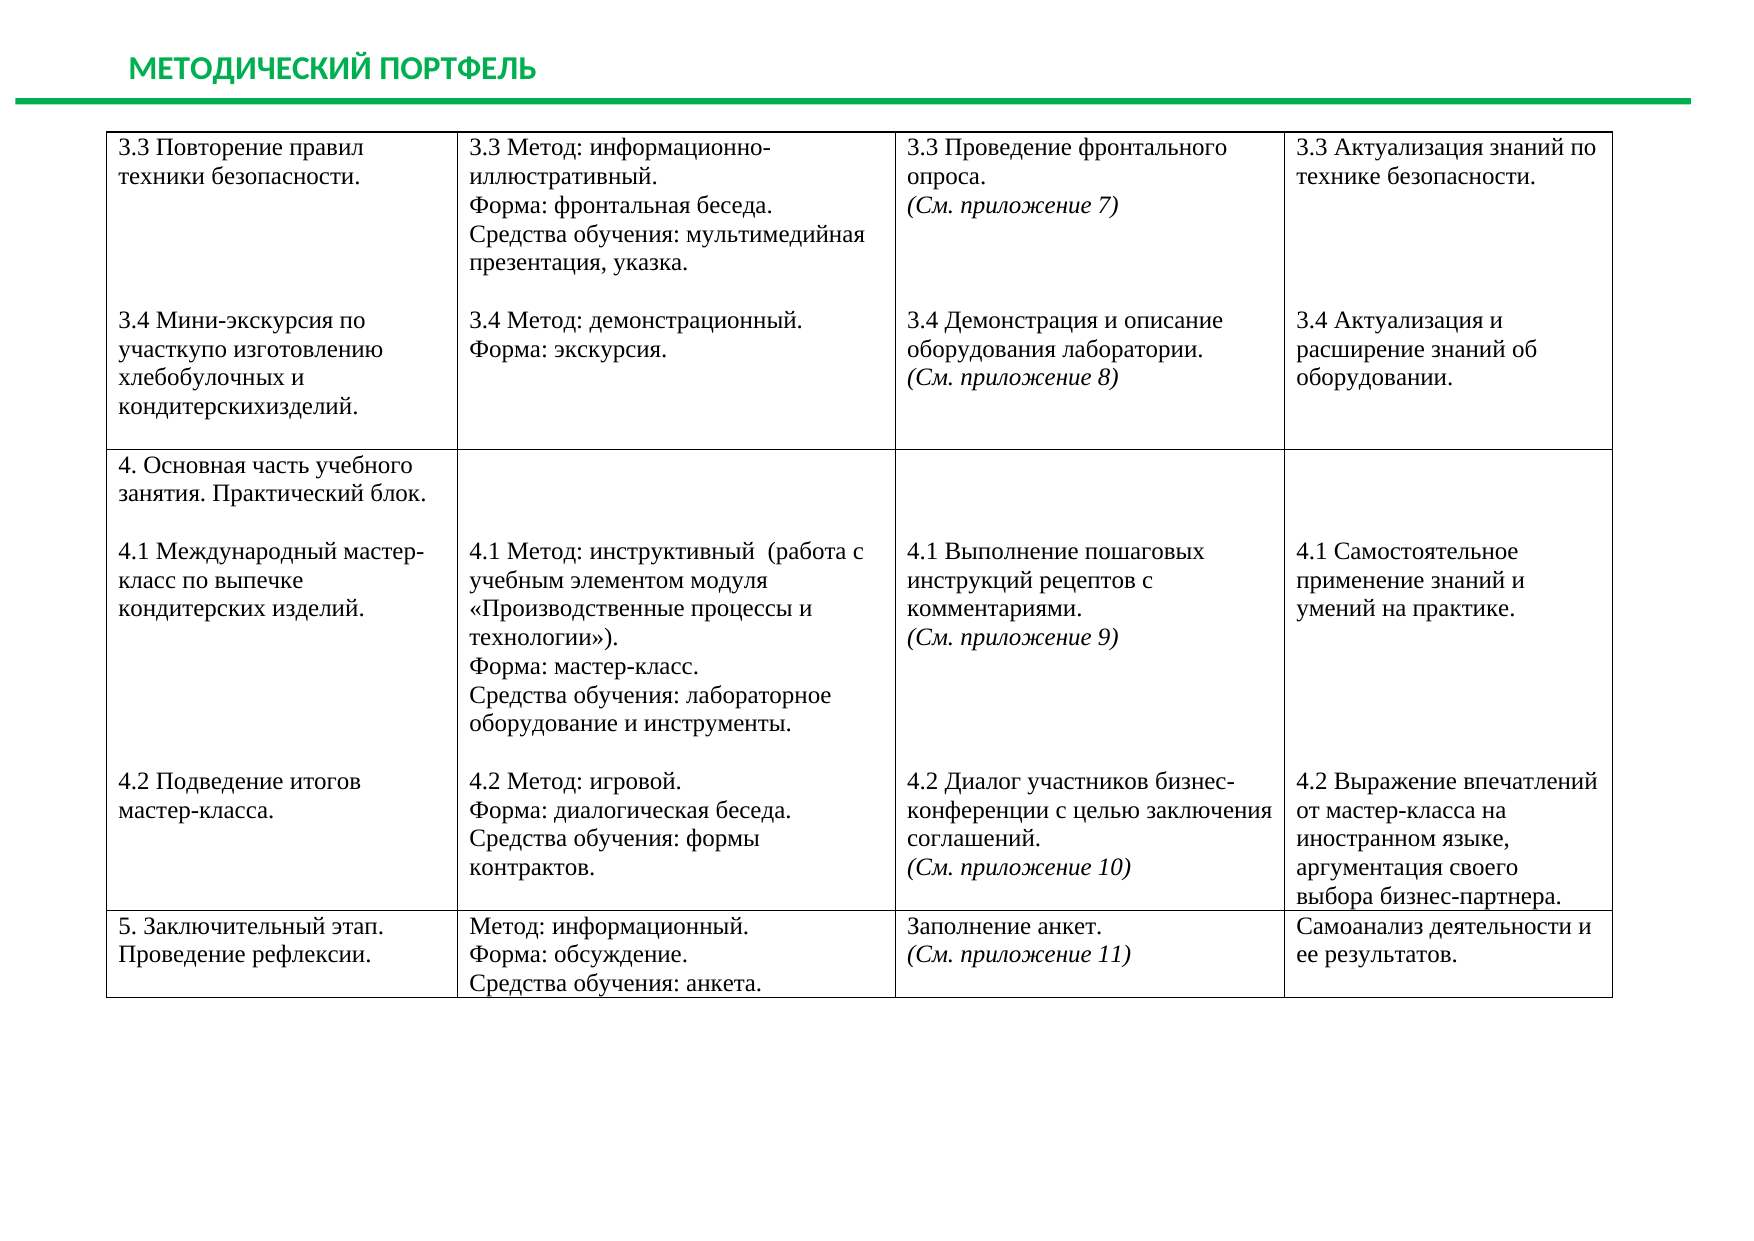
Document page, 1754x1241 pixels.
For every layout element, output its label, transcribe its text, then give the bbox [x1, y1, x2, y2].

table_cell Заполнение анкет. (См. приложение 11) [896, 911, 1284, 997]
table_cell 4.1 Самостоятельное применение знаний и умений на практике. 4.2 Выражение впечатлений от мастер-класса на иностранном языке, аргументация своего выбора бизнес-партнера. [1285, 450, 1612, 910]
table_cell [458, 103, 896, 131]
table_cell 4.1 Выполнение пошаговых инструкций рецептов с комментариями. (См. приложение 9) 4.2 Диалог участников бизнес-конференции с целью заключения соглашений. (См. приложение 10) [896, 450, 1284, 910]
table_cell [1285, 74, 1613, 103]
table_cell 4.1 Метод: инструктивный (работа с учебным элементом модуля «Производственные процессы и технологии»). Форма: мастер-класс. Средства обучения: лабораторное оборудование и инструменты. 4.2 Метод: игровой. Форма: диалогическая беседа. Средства обучения: формы контрактов. [458, 450, 895, 910]
table_cell 5. Заключительный этап. Проведение рефлексии. [107, 911, 457, 997]
table_cell 3.3 Проведение фронтального опроса. (См. приложение 7) 3.4 Демонстрация и описание оборудования лаборатории. (См. приложение 8) [896, 133, 1284, 449]
table_cell 3.3 Метод: информационно-иллюстративный. Форма: фронтальная беседа. Средства обучения: мультимедийная презентация, указка. 3.4 Метод: демонстрационный. Форма: экскурсия. [458, 133, 895, 449]
table_cell 4. Основная часть учебного занятия. Практический блок. 4.1 Международный мастер-класс по выпечке кондитерских изделий. 4.2 Подведение итогов мастер-класса. [107, 450, 457, 910]
table_cell [107, 103, 458, 131]
table_cell 3.3 Актуализация знаний по технике безопасности. 3.4 Актуализация и расширение знаний об оборудовании. [1285, 133, 1612, 449]
table_cell Метод: информационный. Форма: обсуждение. Средства обучения: анкета. [458, 911, 895, 997]
table_cell [1285, 103, 1613, 131]
table_cell [896, 103, 1285, 131]
table_cell [896, 74, 1285, 103]
table_cell Самоанализ деятельности и ее результатов. [1285, 911, 1612, 997]
table_cell 3.3 Повторение правил техники безопасности. 3.4 Мини-экскурсия по участкупо изготовлению хлебобулочных и кондитерскихизделий. [107, 133, 457, 449]
table_cell [107, 74, 458, 103]
table_cell [458, 74, 896, 103]
